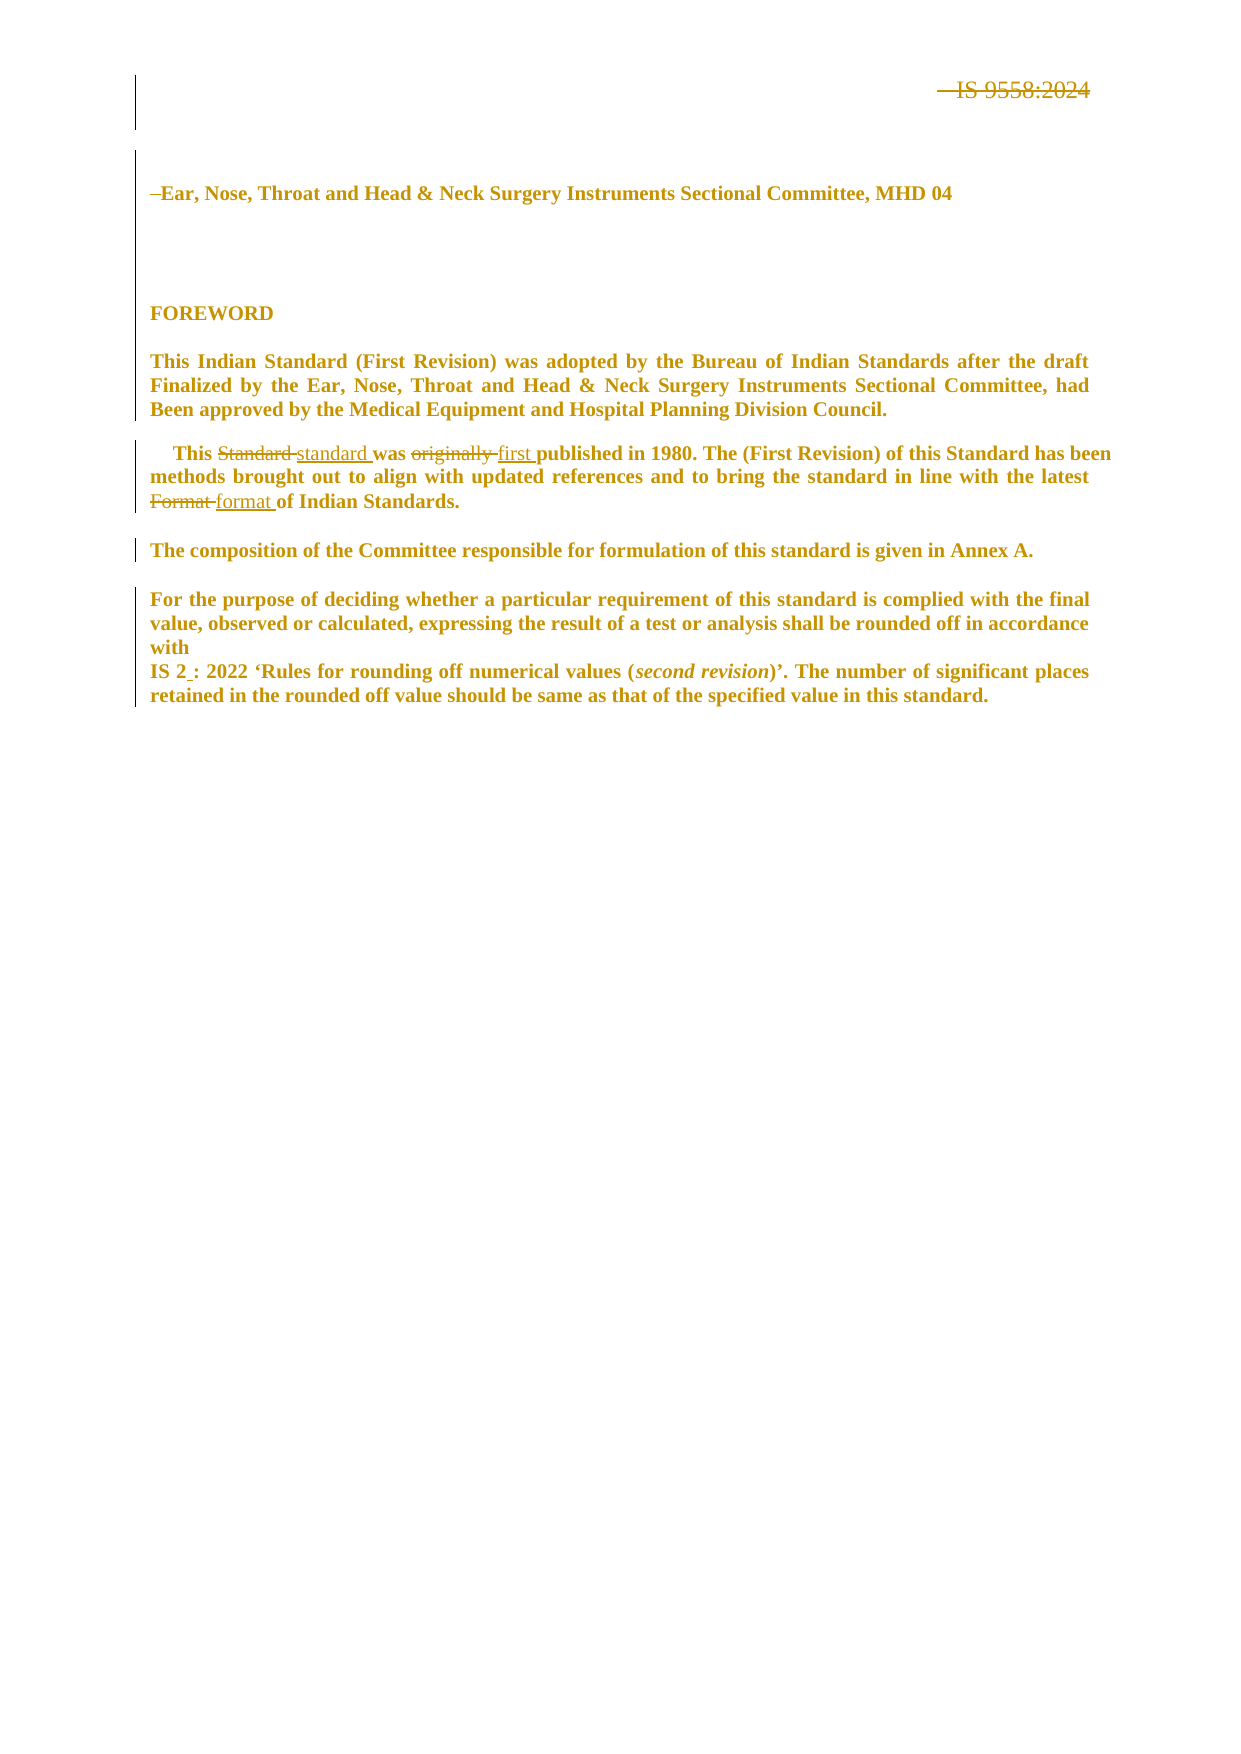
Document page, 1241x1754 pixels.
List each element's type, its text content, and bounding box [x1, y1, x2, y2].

text This was published in 1980. The (First Revision) of this Standard has been methods brought out to align with updated references and to bring the standard in line with the latest of Indian Standards. [150, 440, 1090, 513]
text The composition of the Committee responsible for formulation of this standard is given in Annex A. [150, 538, 1090, 562]
text Ear, Nose, Throat and Head & Neck Surgery Instruments Sectional Committee, MHD 04 [150, 181, 1090, 205]
text FOREWORD [150, 301, 1090, 325]
text This Indian Standard (First Revision) was adopted by the Bureau of Indian Standards after the draft Finalized by the Ear, Nose, Throat and Head & Neck Surgery Instruments Sectional Committee, had Been approved by the Medical Equipment and Hospital Planning Division Council. [150, 349, 1090, 421]
text For the purpose of deciding whether a particular requirement of this standard is complied with the final value, observed or calculated, expressing the result of a test or analysis shall be rounded off in accordance with IS 2: 2022 ‘Rules for rounding off numerical values (second revision)’. The number of significant places retained in the rounded off value should be same as that of the specified value in this standard. [150, 587, 1090, 707]
